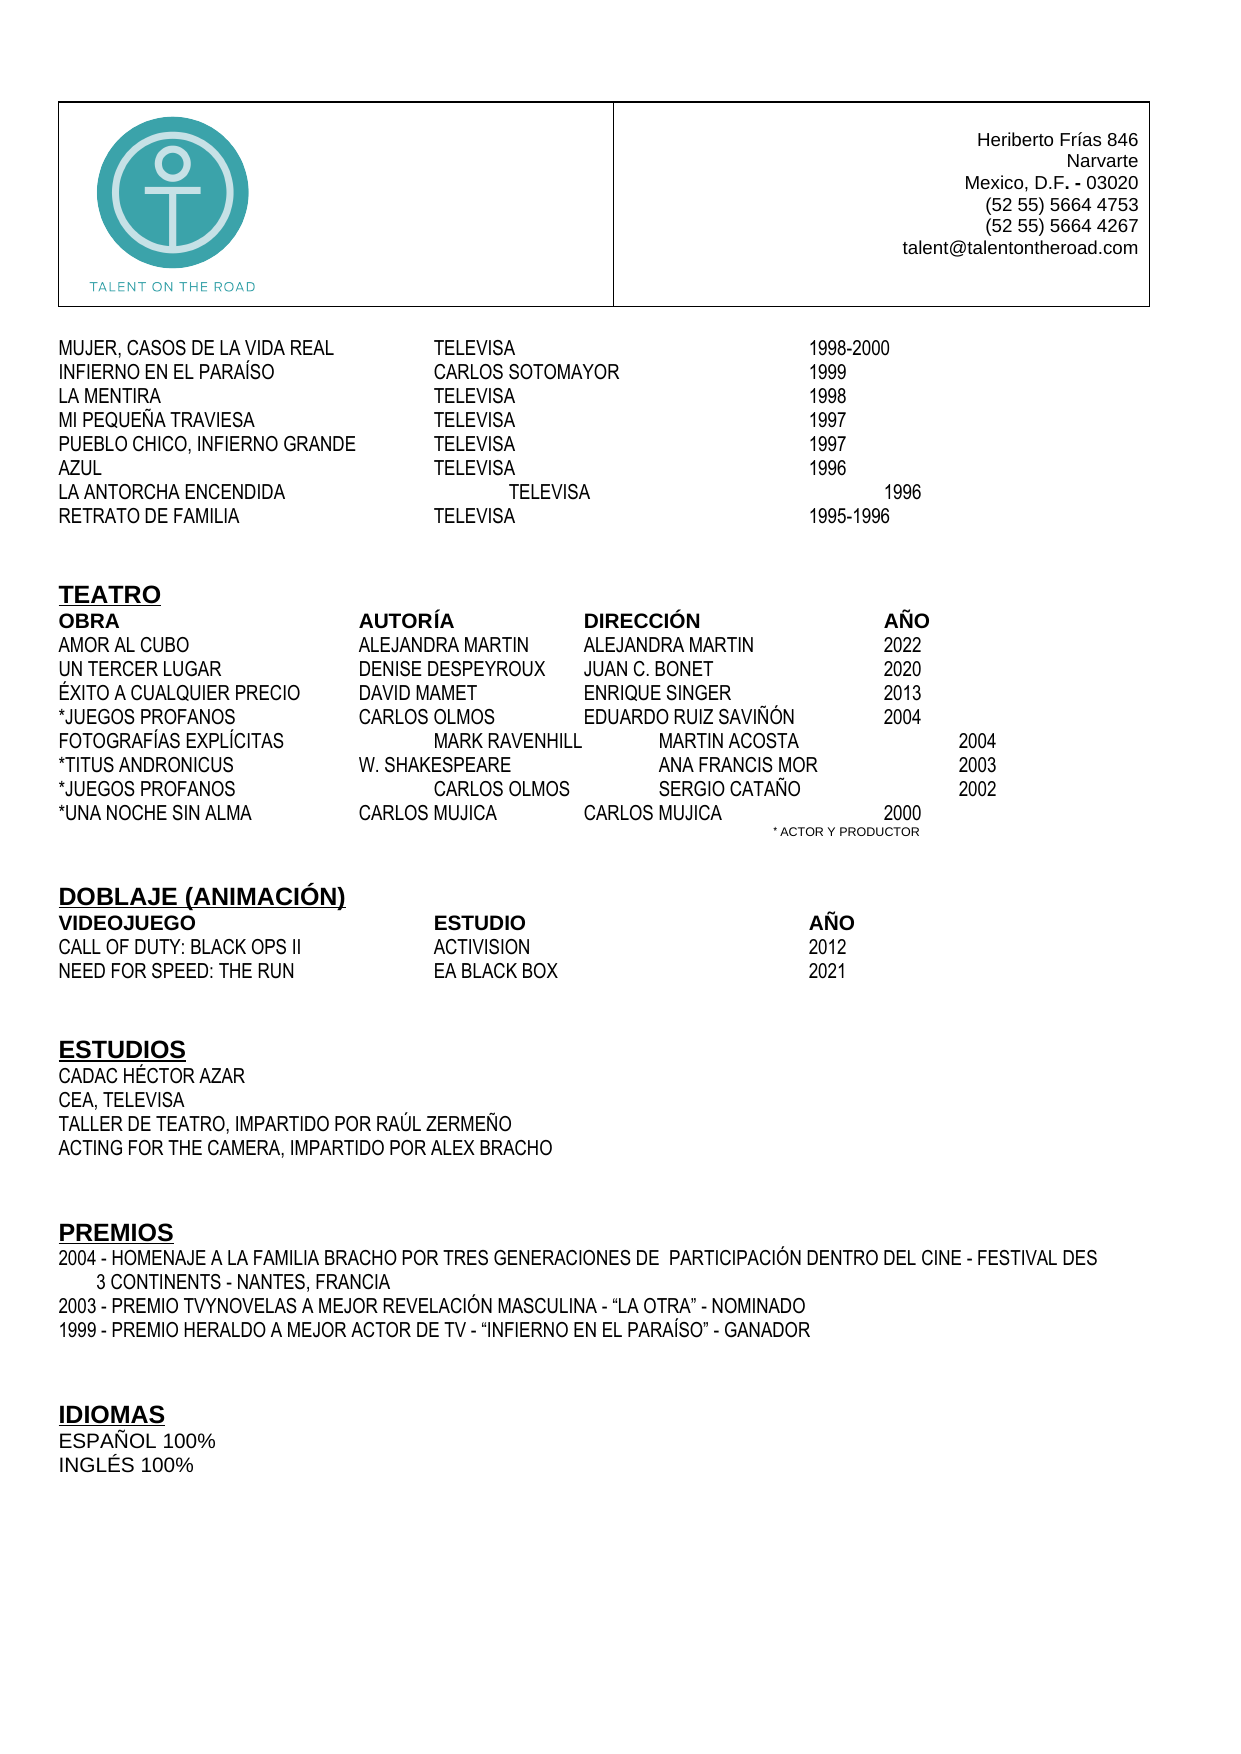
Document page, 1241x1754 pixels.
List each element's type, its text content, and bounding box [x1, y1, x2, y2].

text IDIOMAS [58, 1400, 1166, 1428]
text PREMIOS [58, 1218, 1166, 1246]
text CALL OF DUTY: BLACK OPS II ACTIVISION 2012 [58, 935, 1166, 959]
text UN TERCER LUGAR DENISE DESPEYROUX JUAN C. BONET 2020 [58, 657, 1166, 681]
text 1999 - PREMIO HERALDO A MEJOR ACTOR DE TV - “INFIERNO EN EL PARAÍSO” - GANADOR [58, 1318, 1166, 1371]
text ÉXITO A CUALQUIER PRECIO DAVID MAMET ENRIQUE SINGER 2013 [58, 681, 1166, 705]
text LA MENTIRA TELEVISA 1998 [58, 384, 1166, 408]
text INFIERNO EN EL PARAÍSO CARLOS SOTOMAYOR 1999 [58, 360, 1166, 384]
text CADAC HÉCTOR AZAR [58, 1064, 1166, 1088]
text *TITUS ANDRONICUS W. SHAKESPEARE ANA FRANCIS MOR 2003 [58, 753, 1166, 777]
picture [70, 102, 274, 306]
text LA ANTORCHA ENCENDIDA TELEVISA 1996 [58, 479, 1166, 503]
text MI PEQUEÑA TRAVIESA TELEVISA 1997 [58, 408, 1166, 432]
text OBRA AUTOR ÍA DIRECCIÓN AÑO [58, 609, 1166, 633]
text DOBLAJE (ANIMACIÓN) [58, 882, 1166, 911]
text ESPAÑOL 100% [58, 1428, 1166, 1452]
text PUEBLO CHICO, INFIERNO GRANDE TELEVISA 1997 [58, 432, 1166, 456]
text AMOR AL CUBO ALEJANDRA MARTIN ALEJANDRA MARTIN 2022 [58, 633, 1166, 657]
text VIDEOJUEGO ESTUDIO AÑO [58, 911, 1166, 935]
text *UNA NOCHE SIN ALMA CARLOS MUJICA CARLOS MUJICA 2000 [58, 801, 1166, 824]
text TEATRO [58, 580, 1166, 609]
text FOTOGRAFÍAS EXPLÍCITAS MARK RAVENHILL MARTIN ACOSTA 2004 [58, 729, 1166, 753]
text *JUEGOS PROFANOS CARLOS OLMOS SERGIO CATAÑO 2002 [58, 777, 1166, 801]
text 2003 - PREMIO TVYNOVELAS A MEJOR REVELACIÓN MASCULINA - “LA OTRA” - NOMINADO [58, 1294, 1166, 1318]
text NEED FOR SPEED: THE RUN EA BLACK BOX 2021 [58, 959, 1166, 983]
text 3 CONTINENTS - NANTES, FRANCIA [58, 1270, 1166, 1294]
text 2004 - HOMENAJE A LA FAMILIA BRACHO POR TRES GENERACIONES DE PARTICIPACIÓN DENTRO DEL CINE - FESTIVAL DES [58, 1246, 1166, 1270]
text TALLER DE TEATRO, IMPARTIDO POR RAÚL ZERMEÑO [58, 1112, 1166, 1136]
text AZUL TELEVISA 1996 [58, 456, 1166, 479]
text ACTING FOR THE CAMERA, IMPARTIDO POR ALEX BRACHO [58, 1136, 1166, 1160]
text * ACTOR Y PRODUCTOR [58, 824, 1166, 839]
text ESTUDIOS [58, 1036, 1166, 1064]
text MUJER, CASOS DE LA VIDA REAL TELEVISA 1998-2000 [58, 336, 1166, 360]
text INGLÉS 100% [58, 1452, 1166, 1476]
text CEA, TELEVISA [58, 1088, 1166, 1112]
text RETRATO DE FAMILIA TELEVISA 1995-1996 [58, 503, 1166, 527]
text *JUEGOS PROFANOS CARLOS OLMOS EDUARDO RUIZ SAVIÑÓN 2004 [58, 705, 1166, 729]
